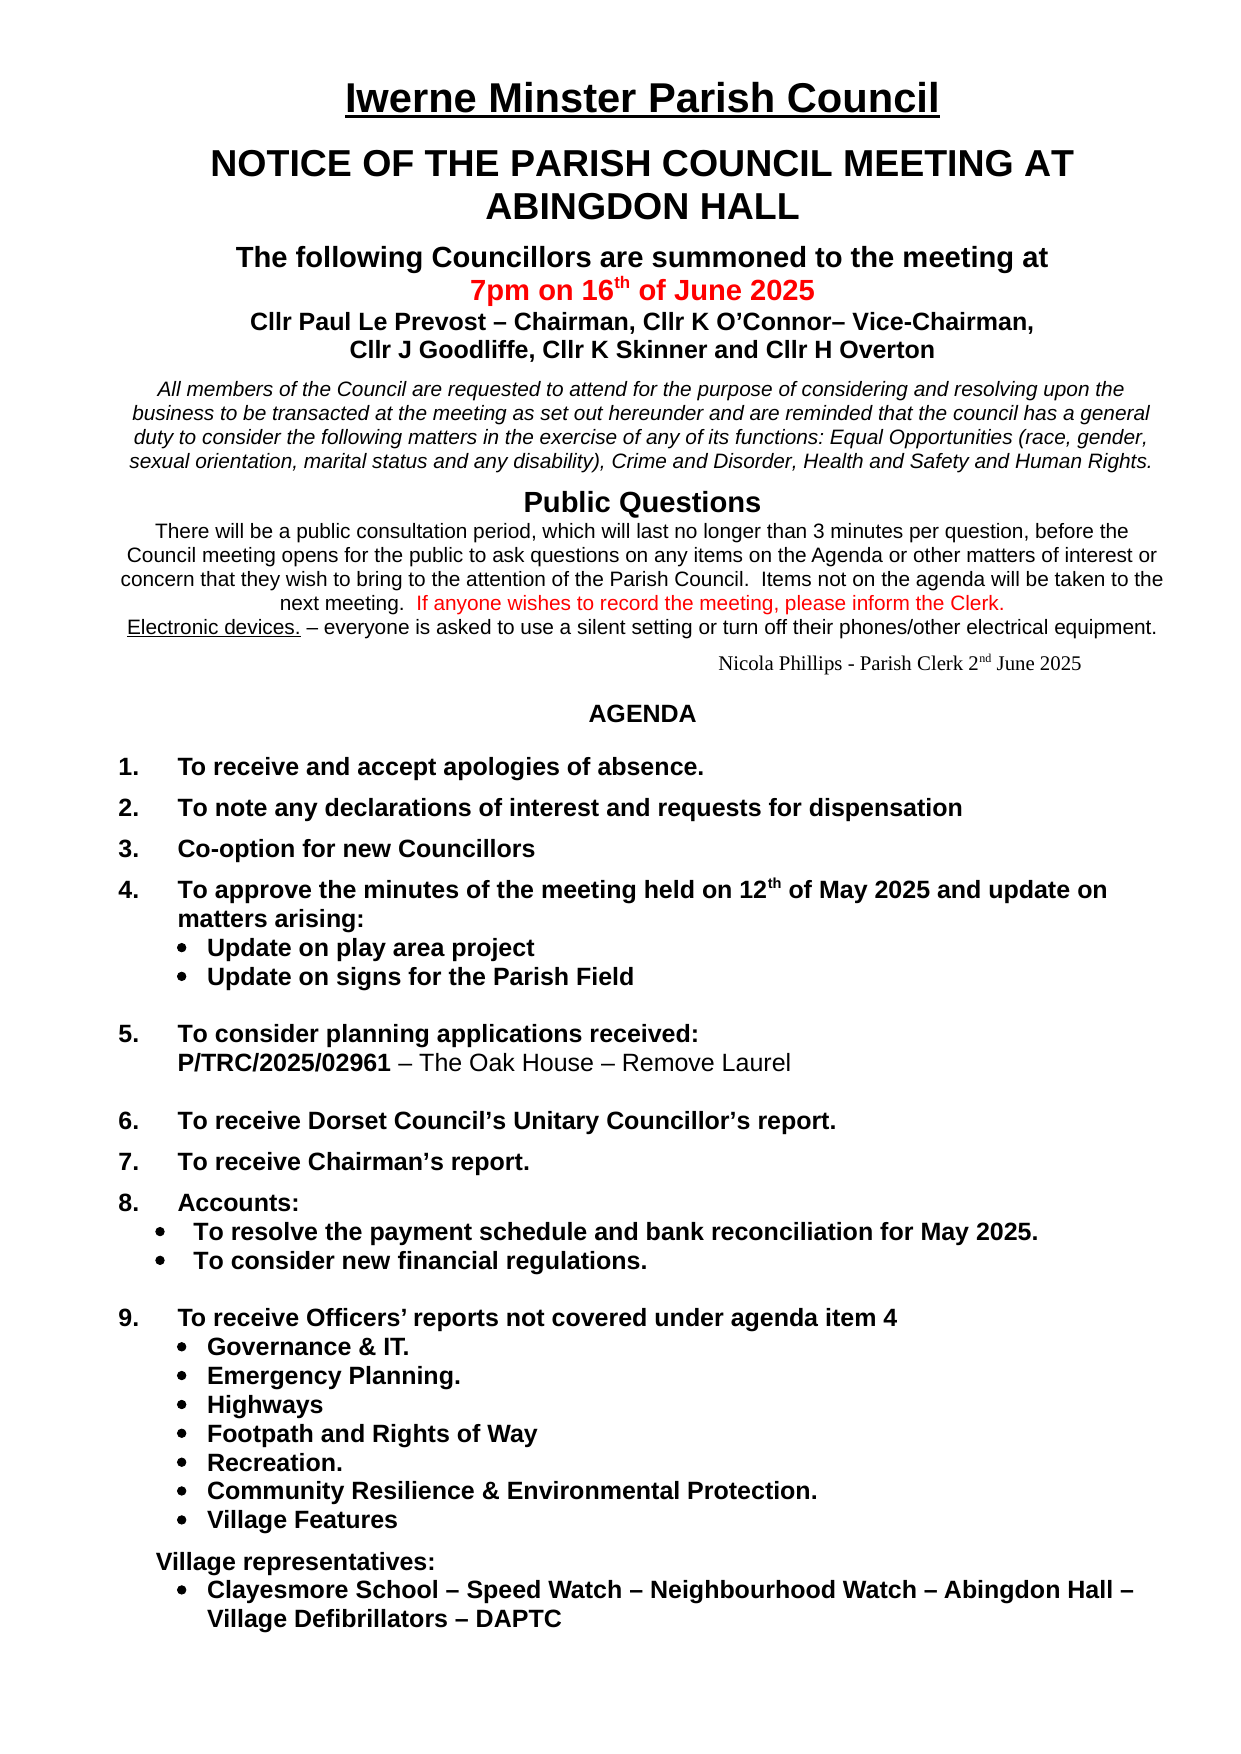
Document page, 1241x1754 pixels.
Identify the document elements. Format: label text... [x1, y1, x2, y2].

list Emergency Planning. [177, 1361, 1167, 1390]
text AGENDA [118, 699, 1167, 728]
text Cllr J Goodliffe, Cllr K Skinner and Cllr H Overton [118, 336, 1167, 364]
list Update on play area project [177, 933, 1167, 962]
list Co-option for new Councillors [118, 834, 1167, 863]
text Village representatives: [156, 1547, 1167, 1575]
list To consider new financial regulations. [156, 1246, 1167, 1274]
text NOTICE OF THE PARISH COUNCIL MEETING AT ABINGDON HALL [118, 141, 1167, 227]
text There will be a public consultation period, which will last no longer than 3 minutes per question, before the Council meeting opens for the public to ask questions on any items on the Agenda or other matters of interest or concern that they wish to bring to the attention of the Parish Council. Items not on the agenda will be taken to the next meeting. If anyone wishes to record the meeting, please inform the Clerk. Electronic devices. – everyone is asked to use a silent setting or turn off their phones/other electrical equipment. [118, 519, 1167, 638]
text Nicola Phillips - Parish Clerk 2nd June 2025 [643, 651, 1167, 675]
list Village Features [177, 1505, 1167, 1534]
text 7pm on 16th of June 2025 [118, 273, 1167, 307]
list Community Resilience & Environmental Protection. [177, 1476, 1167, 1505]
list Recreation. [177, 1447, 1167, 1476]
list To approve the minutes of the meeting held on 12th of May 2025 and update on matters arising: [118, 875, 1167, 933]
list Footpath and Rights of Way [177, 1419, 1167, 1447]
list To consider planning applications received: [118, 1019, 1167, 1048]
text Cllr Paul Le Prevost – Chairman, Cllr K O’Connor– Vice-Chairman, [118, 307, 1167, 336]
list Update on signs for the Parish Field [177, 962, 1167, 991]
list To receive Officers’ reports not covered under agenda item 4 [118, 1303, 1167, 1332]
text Iwerne Minster Parish Council [118, 74, 1167, 122]
list To receive Dorset Council’s Unitary Councillor’s report. [118, 1106, 1167, 1134]
list Governance & IT. [177, 1332, 1167, 1361]
text P/TRC/2025/02961 – The Oak House – Remove Laurel [177, 1048, 1167, 1077]
list Accounts: [118, 1188, 1167, 1217]
list To note any declarations of interest and requests for dispensation [118, 793, 1167, 822]
list To receive Chairman’s report. [118, 1147, 1167, 1176]
list To receive and accept apologies of absence. [118, 752, 1167, 780]
text All members of the Council are requested to attend for the purpose of considering and resolving upon the business to be transacted at the meeting as set out hereunder and are reminded that the council has a general duty to consider the following matters in the exercise of any of its functions: Equal Opportunities (race, gender, sexual orientation, marital status and any disability), Crime and Disorder, Health and Safety and Human Rights. [118, 377, 1167, 473]
text Public Questions [118, 485, 1167, 519]
text The following Councillors are summoned to the meeting at [118, 240, 1167, 273]
list To resolve the payment schedule and bank reconciliation for May 2025. [156, 1217, 1167, 1246]
list Highways [177, 1390, 1167, 1419]
list Clayesmore School – Speed Watch – Neighbourhood Watch – Abingdon Hall – Village Defibrillators – DAPTC [177, 1575, 1167, 1633]
